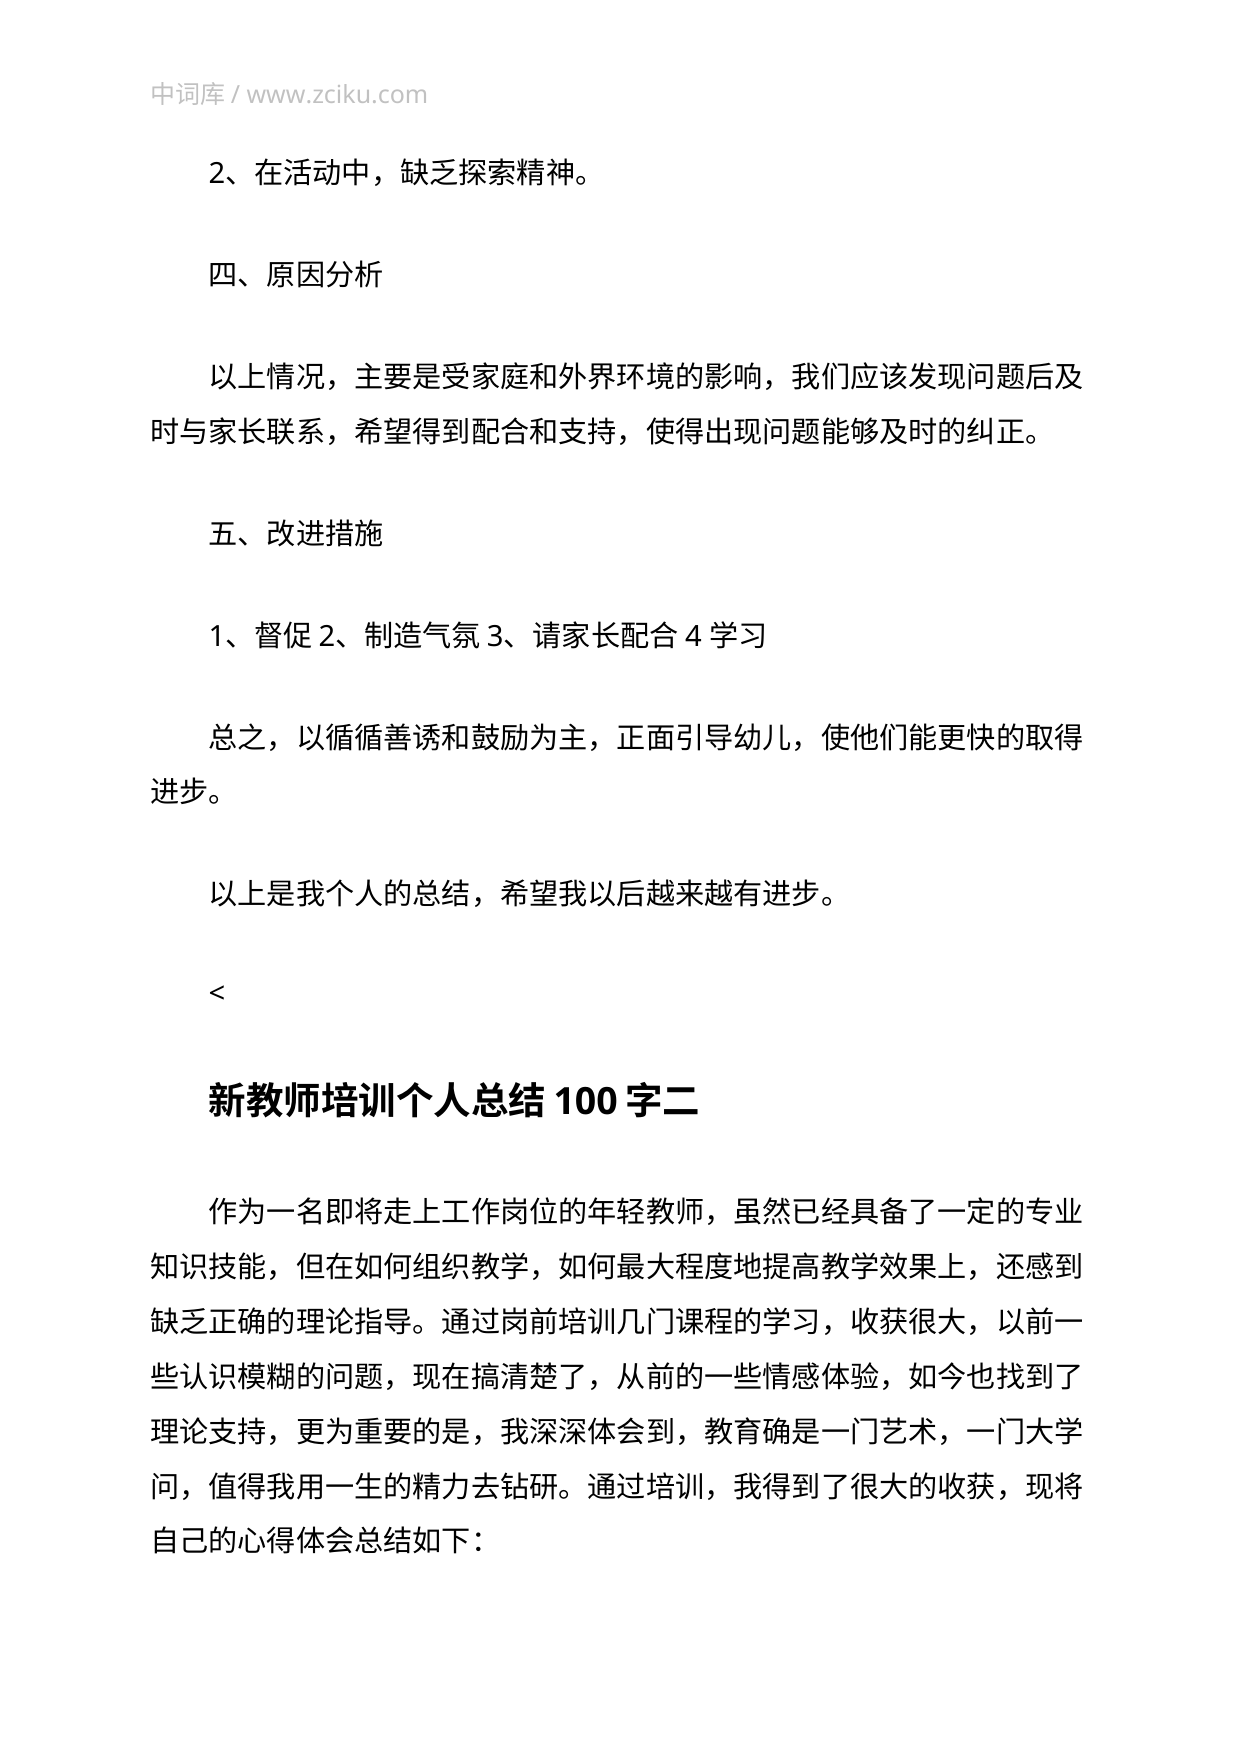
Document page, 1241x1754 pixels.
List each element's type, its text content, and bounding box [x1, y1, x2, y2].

text 作为一名即将走上工作岗位的年轻教师，虽然已经具备了一定的专业知识技能，但在如何组织教学，如何最大程度地提高教学效果上，还感到缺乏正确的理论指导。通过岗前培训几门课程的学习，收获很大，以前一些认识模糊的问题，现在搞清楚了，从前的一些情感体验，如今也找到了理论支持，更为重要的是，我深深体会到，教育确是一门艺术，一门大学问，值得我用一生的精力去钻研。通过培训，我得到了很大的收获，现将自己的心得体会总结如下： [150, 1189, 1090, 1560]
text 四、原因分析 [150, 252, 1090, 294]
text 新教师培训个人总结100字二 [150, 1071, 1090, 1126]
text 以上情况，主要是受家庭和外界环境的影响，我们应该发现问题后及时与家长联系，希望得到配合和支持，使得出现问题能够及时的纠正。 [150, 354, 1090, 451]
text 以上是我个人的总结，希望我以后越来越有进步。 [150, 871, 1090, 913]
text 2、在活动中，缺乏探索精神。 [150, 150, 1090, 192]
text < [150, 973, 1090, 1012]
text 总之，以循循善诱和鼓励为主，正面引导幼儿，使他们能更快的取得进步。 [150, 714, 1090, 811]
text 1、督促2、制造气氛3、请家长配合 4 学习 [150, 612, 1090, 654]
text 五、改进措施 [150, 510, 1090, 553]
